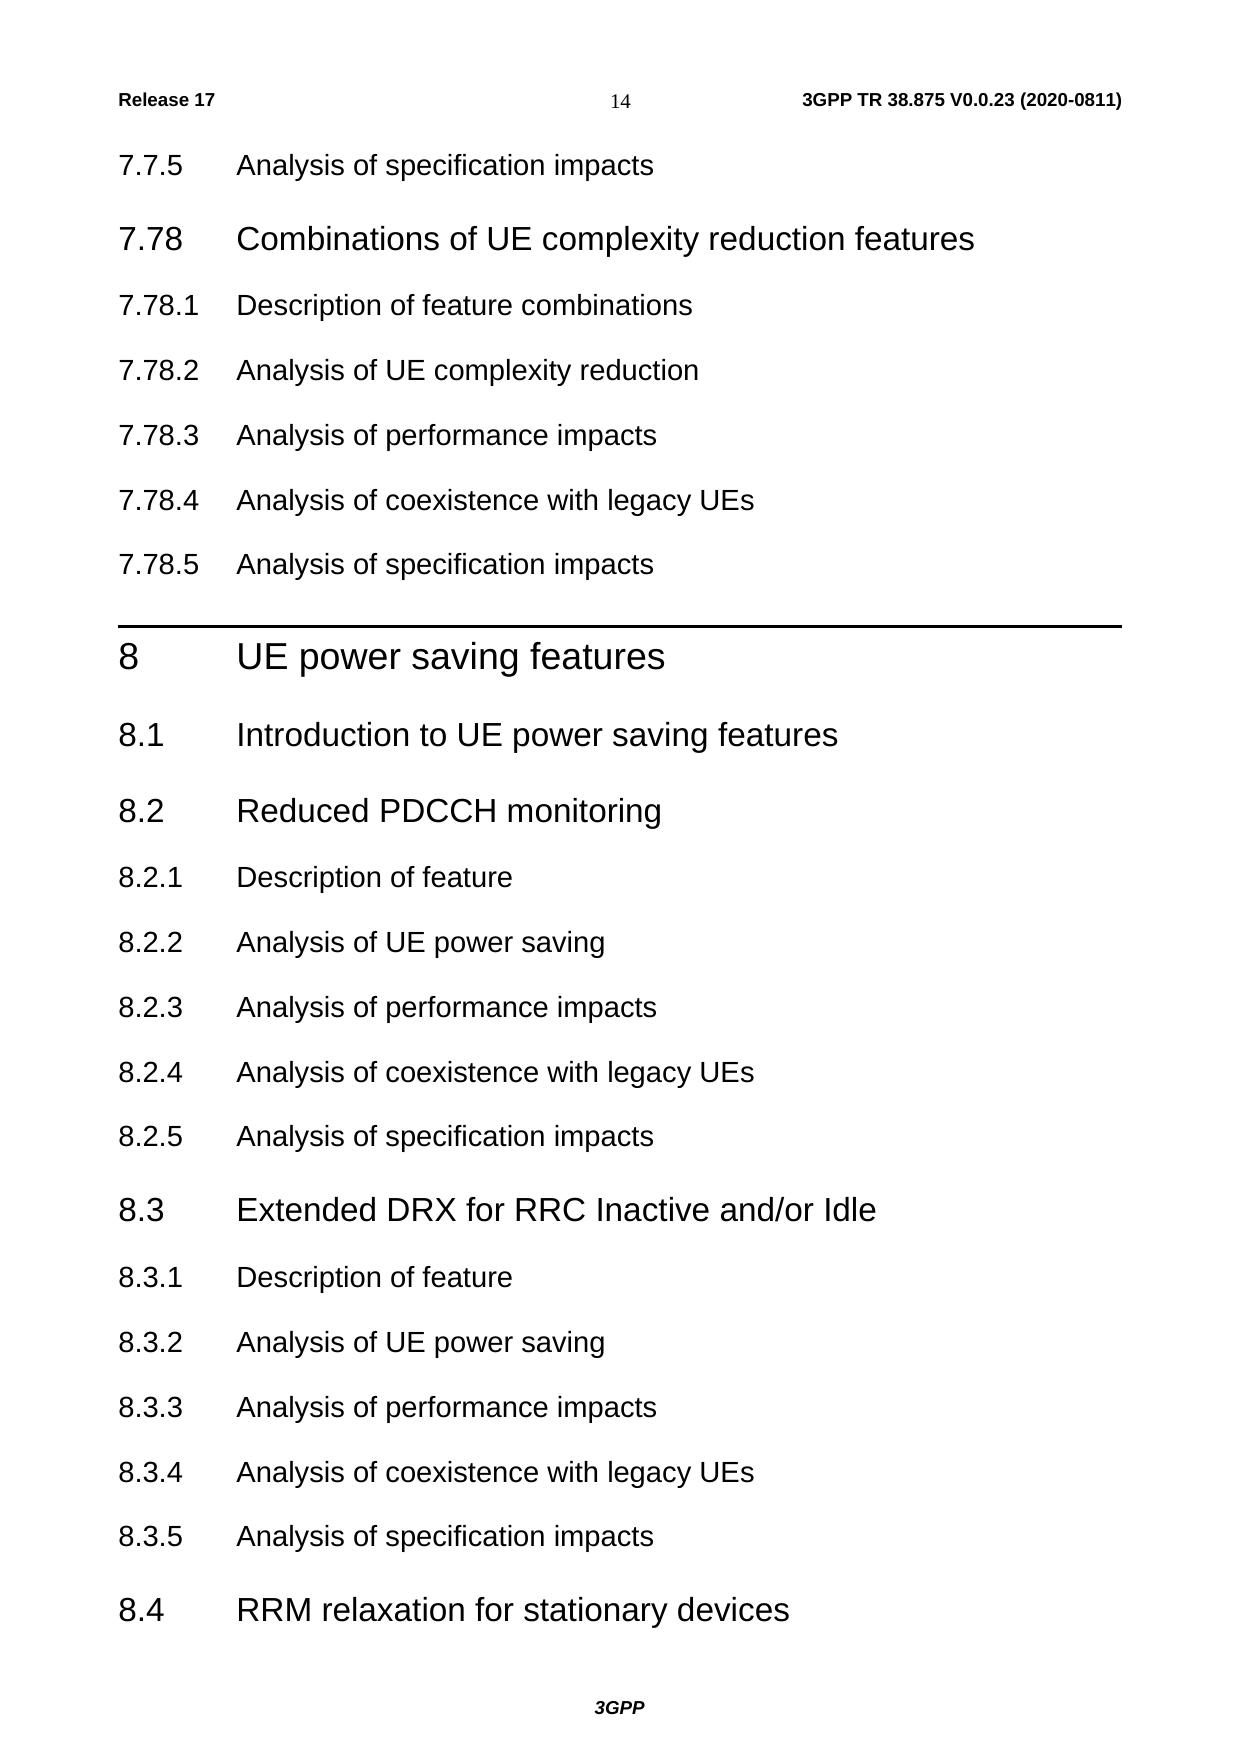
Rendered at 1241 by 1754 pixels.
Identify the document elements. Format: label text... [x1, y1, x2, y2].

subtitle 7..5 Analysis of specification impacts [118, 547, 1122, 581]
subtitle 8.2.2 Analysis of UE power saving [118, 925, 1122, 959]
subtitle 8.3.1 Description of feature [118, 1260, 1122, 1294]
subtitle 7..1 Description of feature combinations [118, 288, 1122, 322]
subtitle 8.3.2 Analysis of UE power saving [118, 1325, 1122, 1358]
subtitle 7..4 Analysis of coexistence with legacy UEs [118, 483, 1122, 516]
subtitle 8.2.3 Analysis of performance impacts [118, 990, 1122, 1023]
subtitle 8.4 RRM relaxation for stationary devices [118, 1590, 1122, 1629]
subtitle 8.3.4 Analysis of coexistence with legacy UEs [118, 1454, 1122, 1488]
subtitle 7. Combinations of UE complexity reduction features [118, 218, 1122, 257]
subtitle 8.3.5 Analysis of specification impacts [118, 1519, 1122, 1553]
subtitle 8.1 Introduction to UE power saving features [118, 715, 1122, 753]
subtitle 8.2.4 Analysis of coexistence with legacy UEs [118, 1055, 1122, 1088]
subtitle 7..2 Analysis of UE complexity reduction [118, 353, 1122, 387]
subtitle 8.3 Extended DRX for RRC Inactive and/or Idle [118, 1191, 1122, 1229]
subtitle 8.2.5 Analysis of specification impacts [118, 1119, 1122, 1153]
subtitle 7..3 Analysis of performance impacts [118, 418, 1122, 451]
subtitle 8.2 Reduced PDCCH monitoring [118, 791, 1122, 829]
subtitle 8 UE power saving features [118, 628, 1122, 677]
subtitle 8.3.3 Analysis of performance impacts [118, 1390, 1122, 1423]
subtitle 8.2.1 Description of feature [118, 860, 1122, 894]
